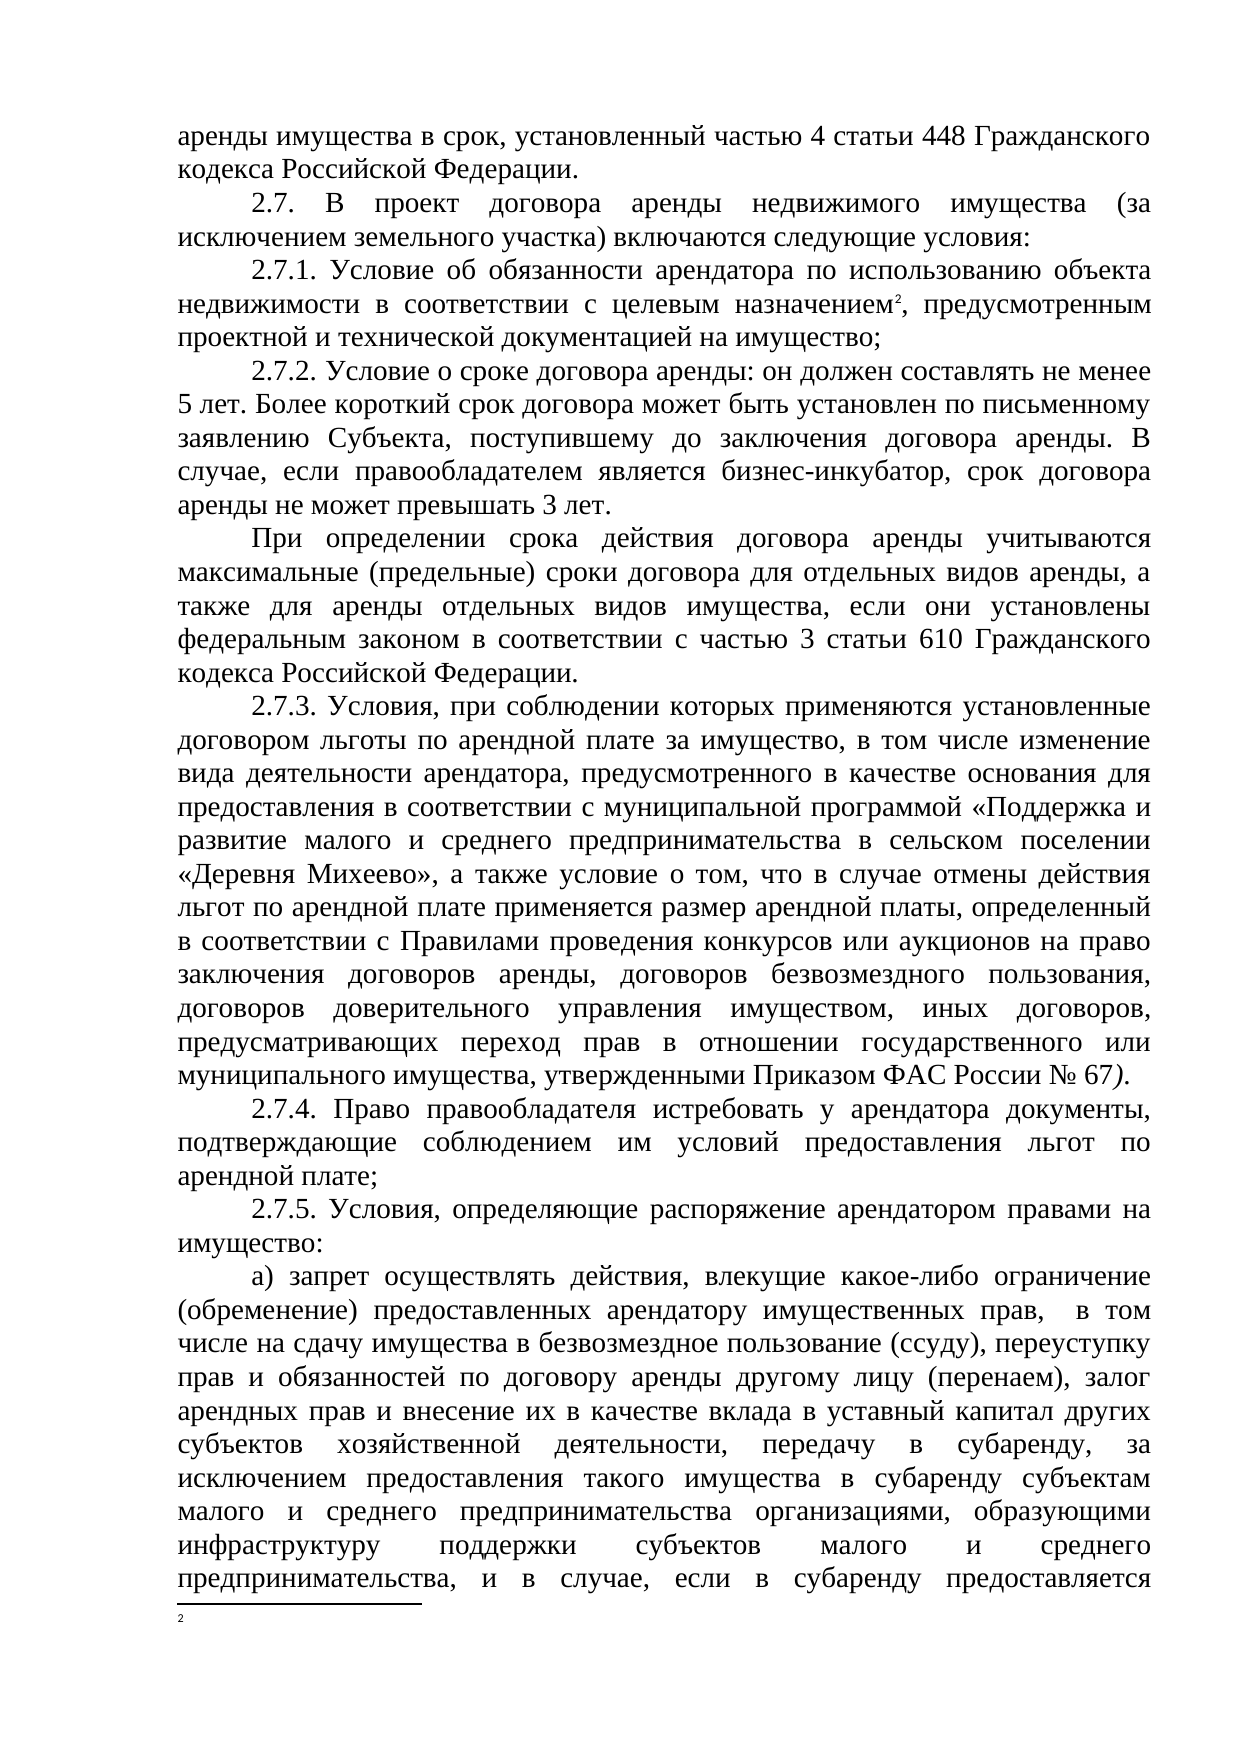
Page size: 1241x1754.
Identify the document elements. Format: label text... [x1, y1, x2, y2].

text 2.7.2. Условие о сроке договора аренды: он должен составлять не менее 5 лет. Более короткий срок договора может быть установлен по письменному заявлению Субъекта, поступившему до заключения договора аренды. В случае, если правообладателем является бизнес-инкубатор, срок договора аренды не может превышать 3 лет. [177, 353, 1152, 521]
text 2.7. В проект договора аренды недвижимого имущества (за исключением земельного участка) включаются следующие условия: [177, 185, 1152, 252]
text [177, 118, 1152, 185]
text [177, 1258, 1152, 1594]
text 2.7.5. Условия, определяющие распоряжение арендатором правами на имущество: [177, 1191, 1152, 1258]
text 2.7.4. Право правообладателя истребовать у арендатора документы, подтверждающие соблюдением им условий предоставления льгот по арендной плате; [177, 1091, 1152, 1191]
text При определении срока действия договора аренды учитываются максимальные (предельные) сроки договора для отдельных видов аренды, а также для аренды отдельных видов имущества, если они установлены федеральным законом в соответствии с частью 3 статьи 610 Гражданского кодекса Российской Федерации. [177, 521, 1152, 688]
text 2.7.1. Условие об обязанности арендатора по использованию объекта недвижимости в соответствии с целевым назначением, предусмотренным проектной и технической документацией на имущество; [177, 252, 1152, 353]
text 2.7.3. Условия, при соблюдении которых применяются установленные договором льготы по арендной плате за имущество, в том числе изменение вида деятельности арендатора, предусмотренного в качестве основания для предоставления в соответствии с муниципальной программой «Поддержка и развитие малого и среднего предпринимательства в сельском поселении «Деревня Михеево», а также условие о том, что в случае отмены действия льгот по арендной плате применяется размер арендной платы, определенный в соответствии с Правилами проведения конкурсов или аукционов на право заключения договоров аренды, договоров безвозмездного пользования, договоров доверительного управления имуществом, иных договоров, предусматривающих переход прав в отношении государственного или муниципального имущества, утвержденными Приказом ФАС России № 67). [177, 688, 1152, 1091]
